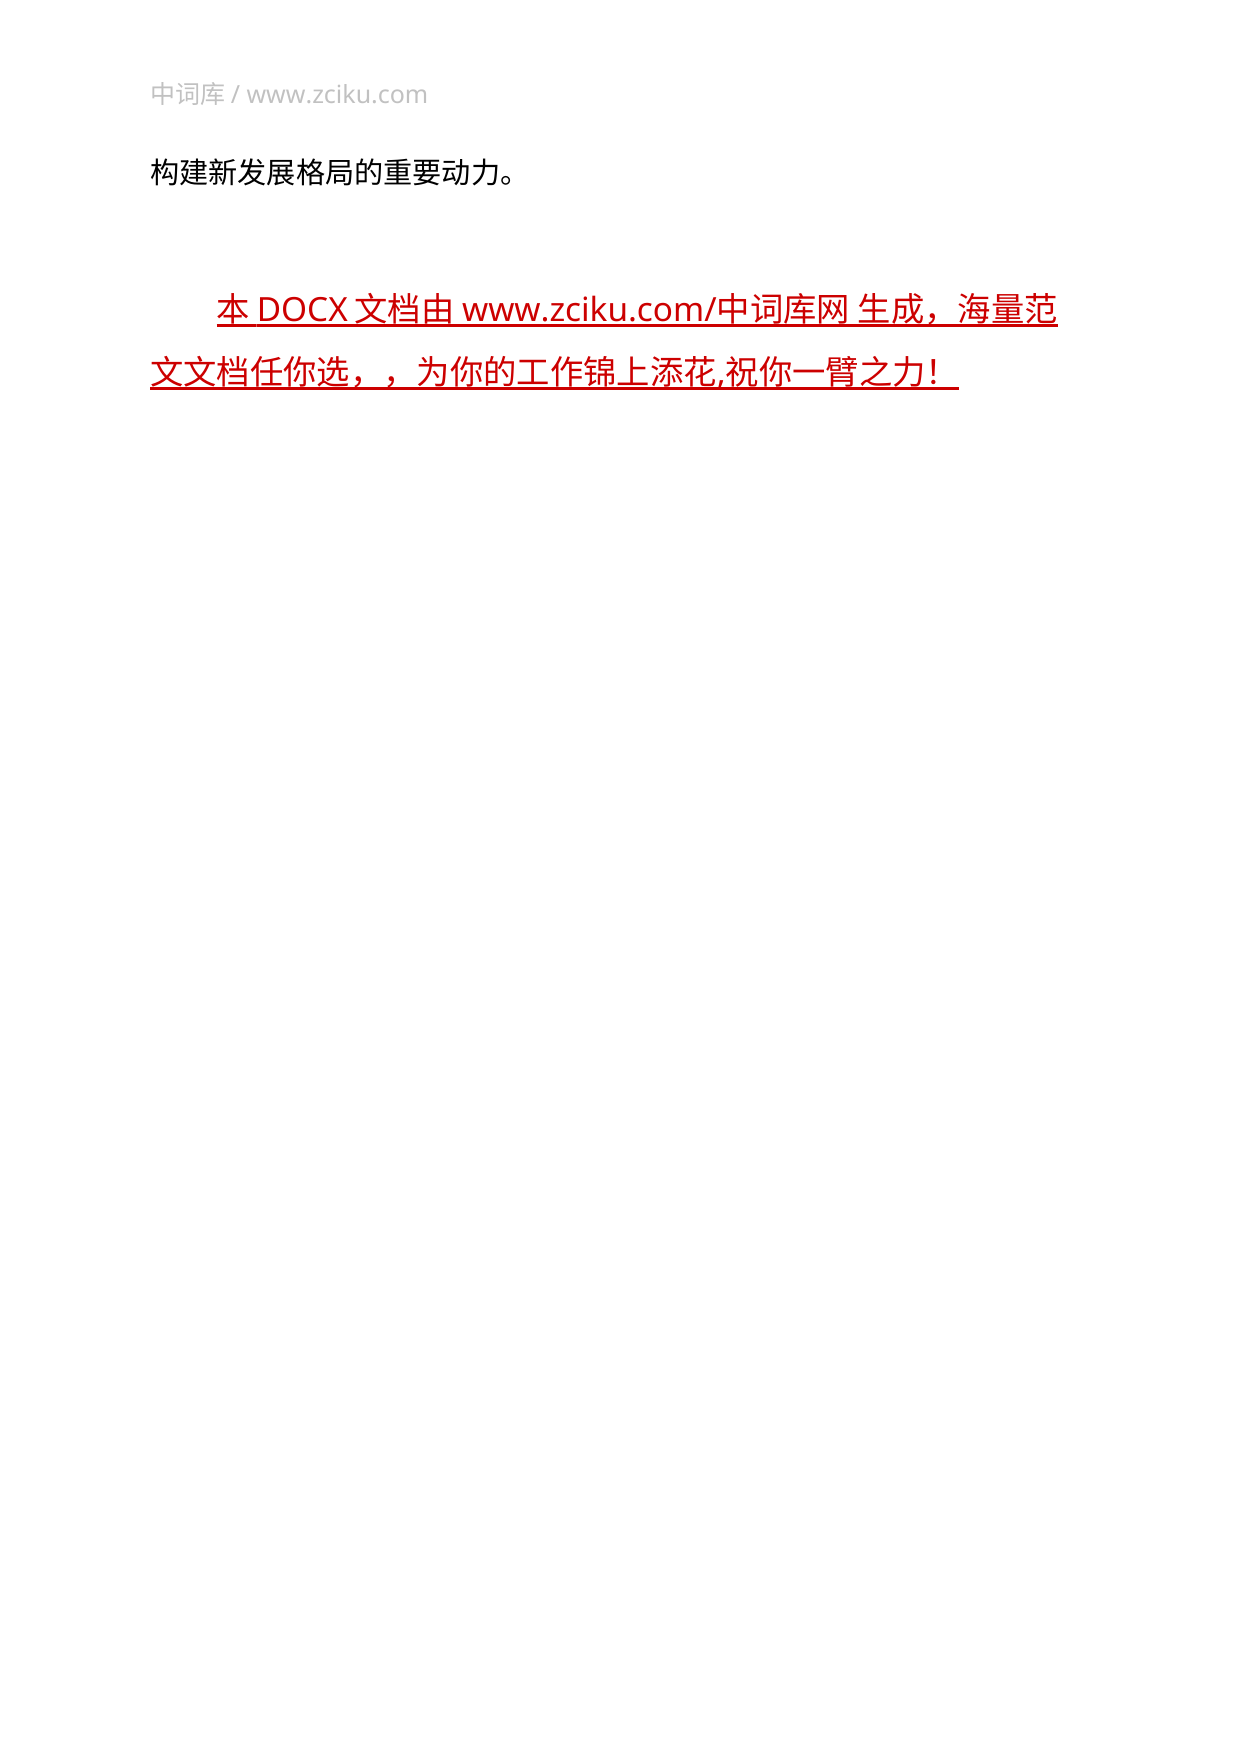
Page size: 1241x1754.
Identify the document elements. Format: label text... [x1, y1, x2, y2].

text 本DOCX文档由 www.zciku.com/中词库网 生成，海量范文文档任你选，，为你的工作锦上添花,祝你一臂之力！ [150, 283, 1090, 394]
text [150, 150, 1090, 192]
